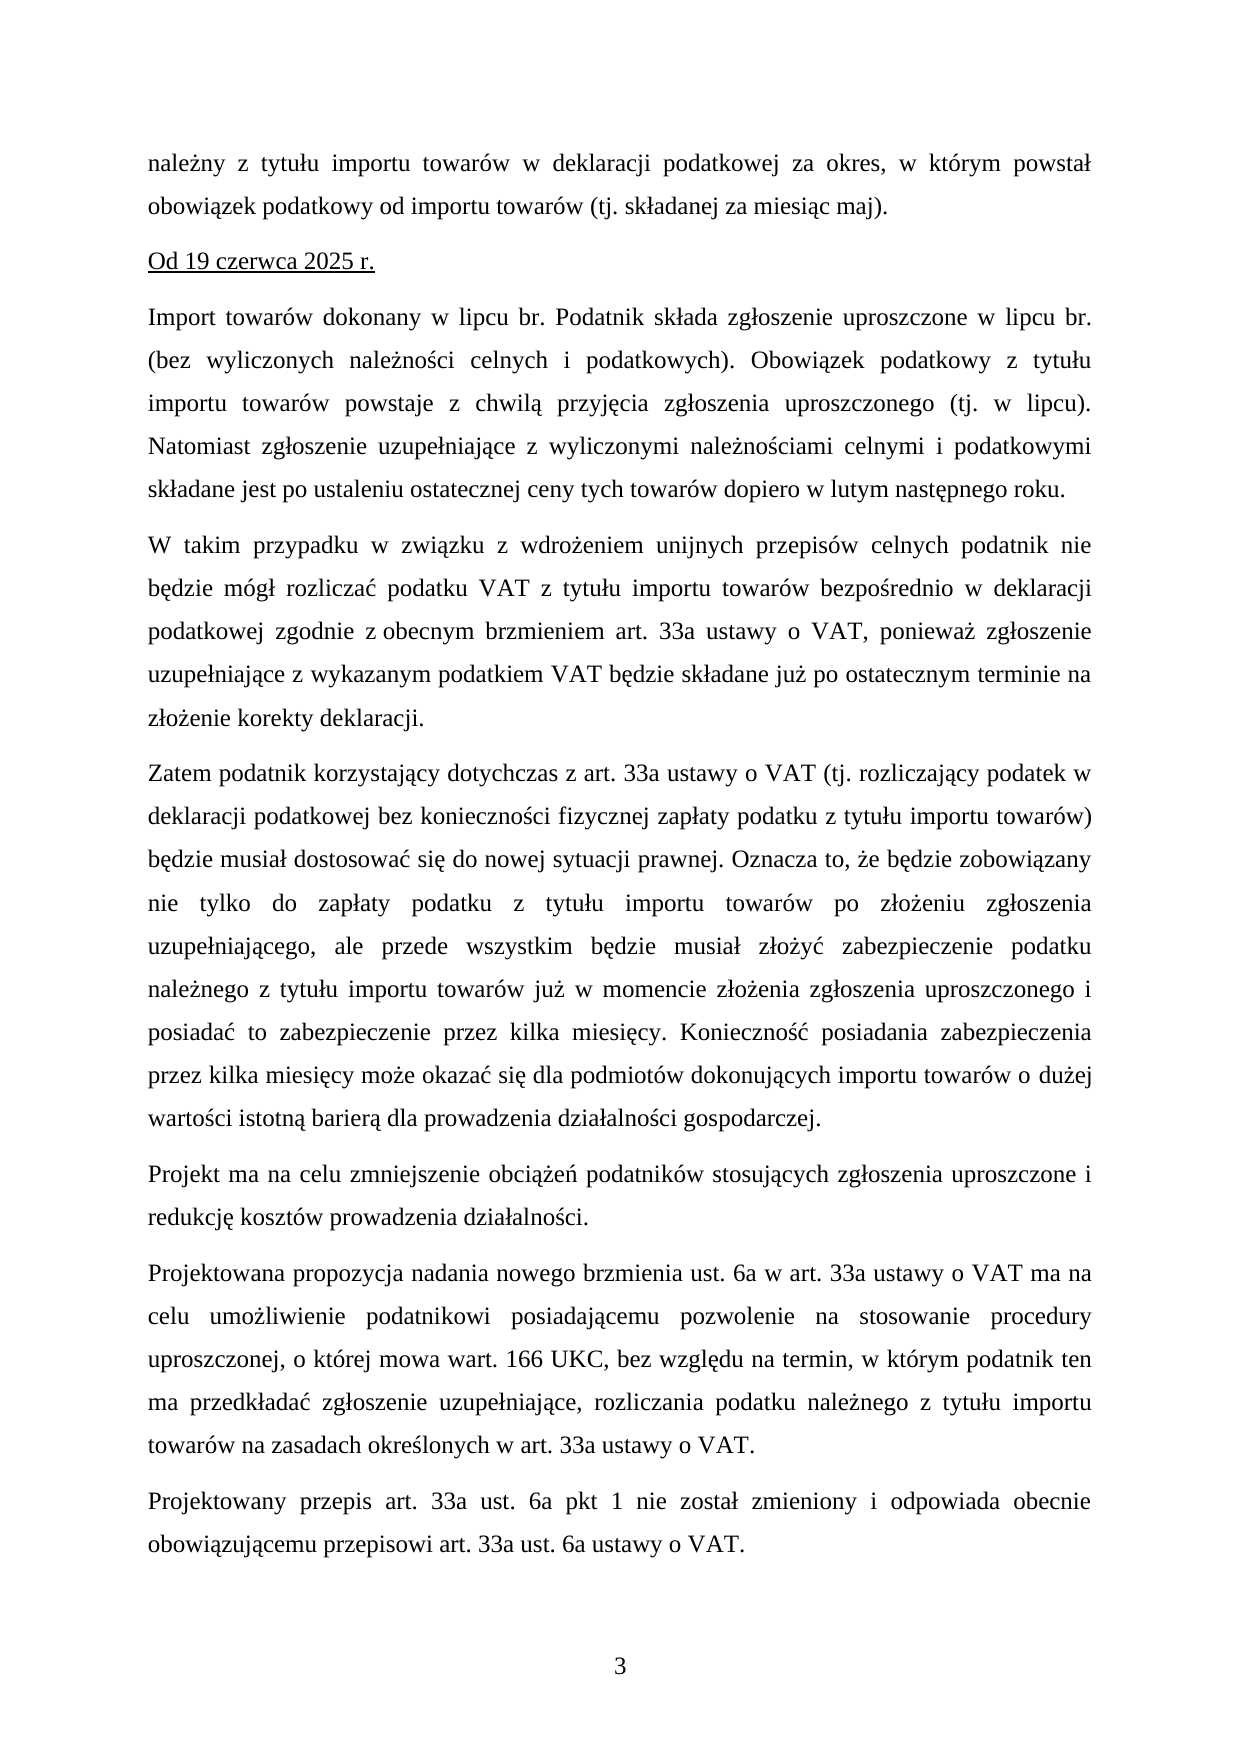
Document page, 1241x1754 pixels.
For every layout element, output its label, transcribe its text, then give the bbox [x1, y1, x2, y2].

text Projektowana propozycja nadania nowego brzmienia ust. 6a w art. 33a ustawy o VAT ma na celu umożliwienie podatnikowi posiadającemu pozwolenie na stosowanie procedury uproszczonej, o której mowa wart. 166 UKC, bez względu na termin, w którym podatnik ten ma przedkładać zgłoszenie uzupełniające, rozliczania podatku należnego z tytułu importu towarów na zasadach określonych w art. 33a ustawy o VAT. [148, 1258, 1093, 1459]
text W takim przypadku w związku z wdrożeniem unijnych przepisów celnych podatnik nie będzie mógł rozliczać podatku VAT z tytułu importu towarów bezpośrednio w deklaracji podatkowej zgodnie z obecnym brzmieniem art. 33a ustawy o VAT, ponieważ zgłoszenie uzupełniające z wykazanym podatkiem VAT będzie składane już po ostatecznym terminie na złożenie korekty deklaracji. [148, 530, 1093, 731]
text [148, 148, 1093, 219]
text Projekt ma na celu zmniejszenie obciążeń podatników stosujących zgłoszenia uproszczone i redukcję kosztów prowadzenia działalności. [148, 1159, 1093, 1231]
text Od 19 czerwca 2025 r. [148, 246, 1093, 275]
text Projektowany przepis art. 33a ust. 6a pkt 1 nie został zmieniony i odpowiada obecnie obowiązującemu przepisowi art. 33a ust. 6a ustawy o VAT. [148, 1486, 1093, 1558]
text Zatem podatnik korzystający dotychczas z art. 33a ustawy o VAT (tj. rozliczający podatek w deklaracji podatkowej bez konieczności fizycznej zapłaty podatku z tytułu importu towarów) będzie musiał dostosować się do nowej sytuacji prawnej. Oznacza to, że będzie zobowiązany nie tylko do zapłaty podatku z tytułu importu towarów po złożeniu zgłoszenia uzupełniającego, ale przede wszystkim będzie musiał złożyć zabezpieczenie podatku należnego z tytułu importu towarów już w momencie złożenia zgłoszenia uproszczonego i posiadać to zabezpieczenie przez kilka miesięcy. Konieczność posiadania zabezpieczenia przez kilka miesięcy może okazać się dla podmiotów dokonujących importu towarów o dużej wartości istotną barierą dla prowadzenia działalności gospodarczej. [148, 758, 1093, 1132]
text Import towarów dokonany w lipcu br. Podatnik składa zgłoszenie uproszczone w lipcu br. (bez wyliczonych należności celnych i podatkowych). Obowiązek podatkowy z tytułu importu towarów powstaje z chwilą przyjęcia zgłoszenia uproszczonego (tj. w lipcu). Natomiast zgłoszenie uzupełniające z wyliczonymi należnościami celnymi i podatkowymi składane jest po ustaleniu ostatecznej ceny tych towarów dopiero w lutym następnego roku. [148, 302, 1093, 503]
